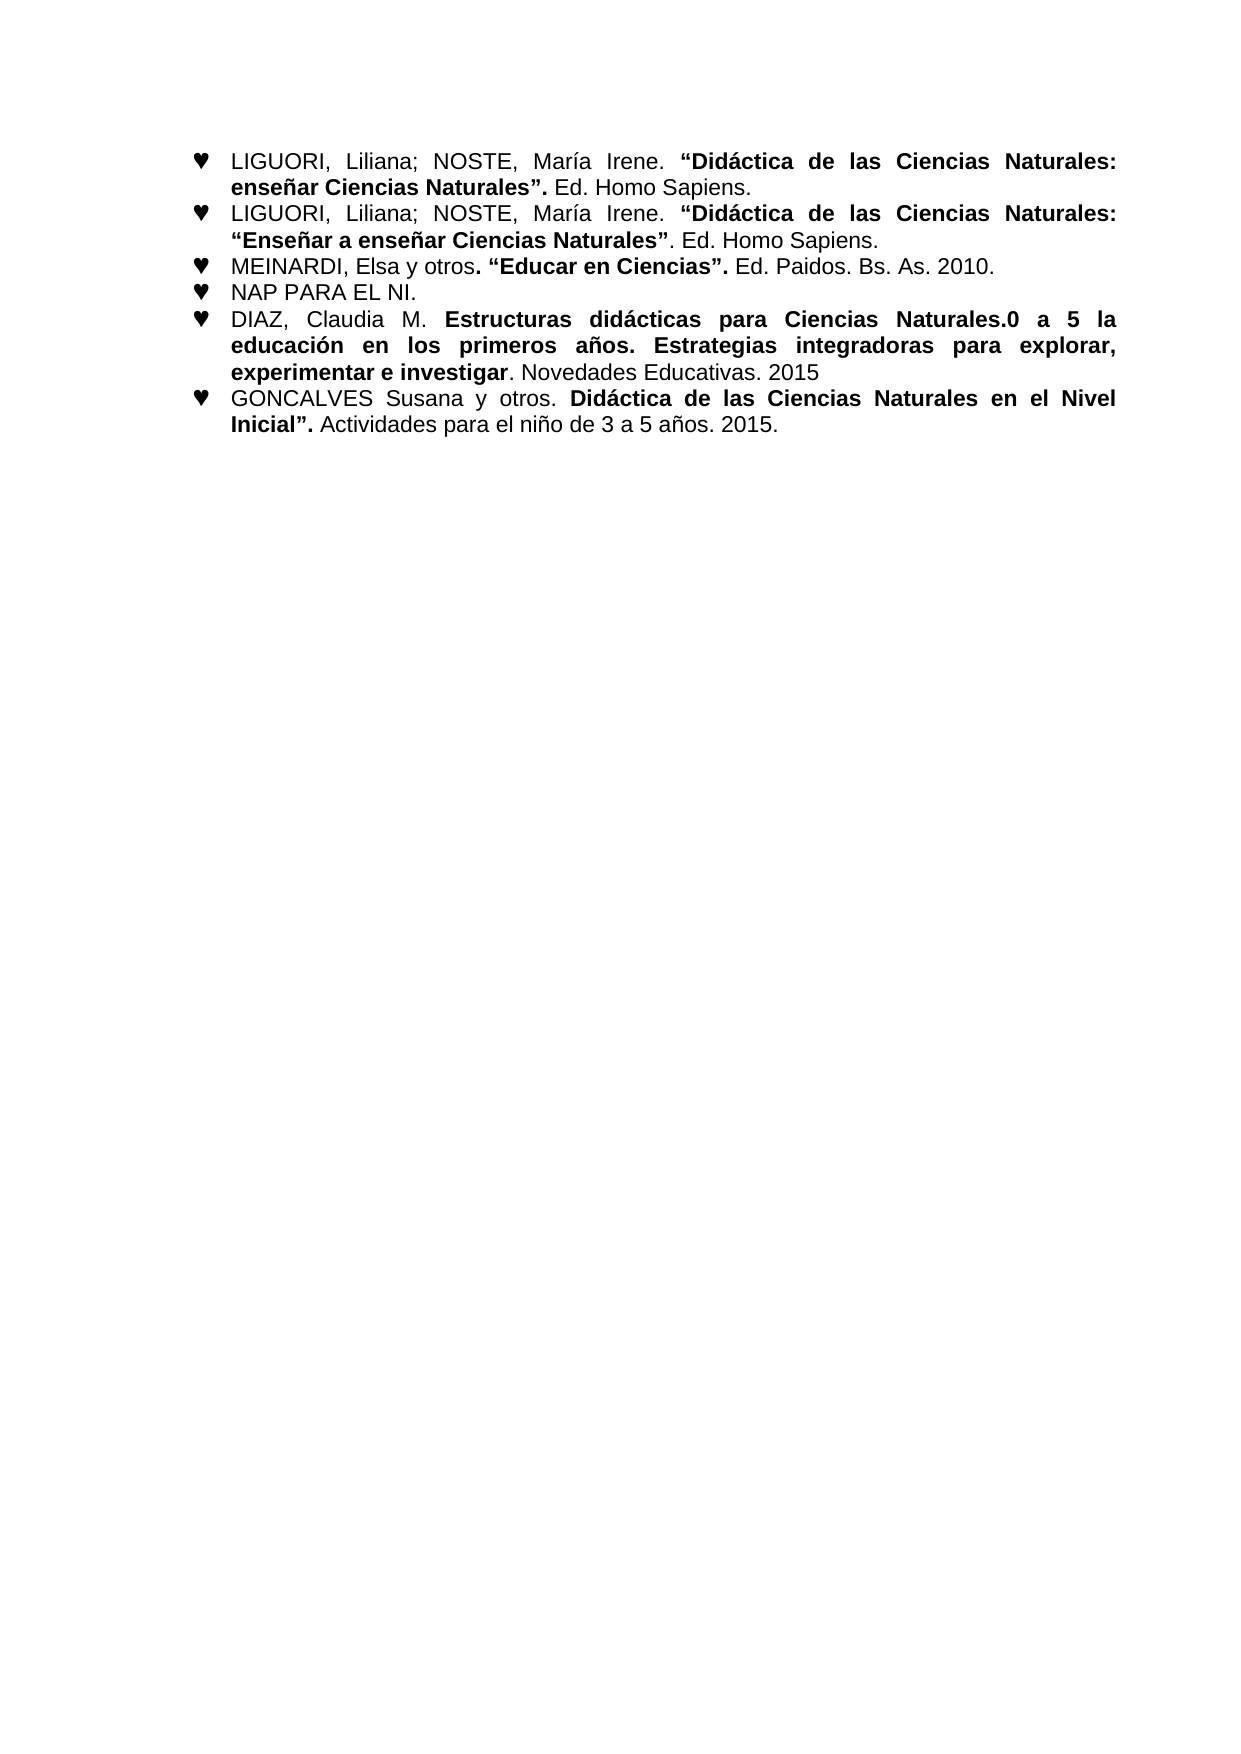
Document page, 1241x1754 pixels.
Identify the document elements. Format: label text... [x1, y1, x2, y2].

list GONCALVES Susana y otros. Didáctica de las Ciencias Naturales en el Nivel Inicial”. Actividades para el niño de 3 a 5 años. 2015. [193, 385, 1117, 437]
list LIGUORI, Liliana; NOSTE, María Irene. “Didáctica de las Ciencias Naturales: “Enseñar a enseñar Ciencias Naturales”. Ed. Homo Sapiens. [193, 200, 1117, 253]
list NAP PARA EL NI. [193, 279, 1117, 306]
list DIAZ, Claudia M. Estructuras didácticas para Ciencias Naturales.0 a 5 la educación en los primeros años. Estrategias integradoras para explorar, experimentar e investigar. Novedades Educativas. 2015 [193, 306, 1117, 385]
list LIGUORI, Liliana; NOSTE, María Irene. “Didáctica de las Ciencias Naturales: enseñar Ciencias Naturales”. Ed. Homo Sapiens. [193, 148, 1117, 200]
list MEINARDI, Elsa y otros. “Educar en Ciencias”. Ed. Paidos. Bs. As. 2010. [193, 253, 1117, 279]
